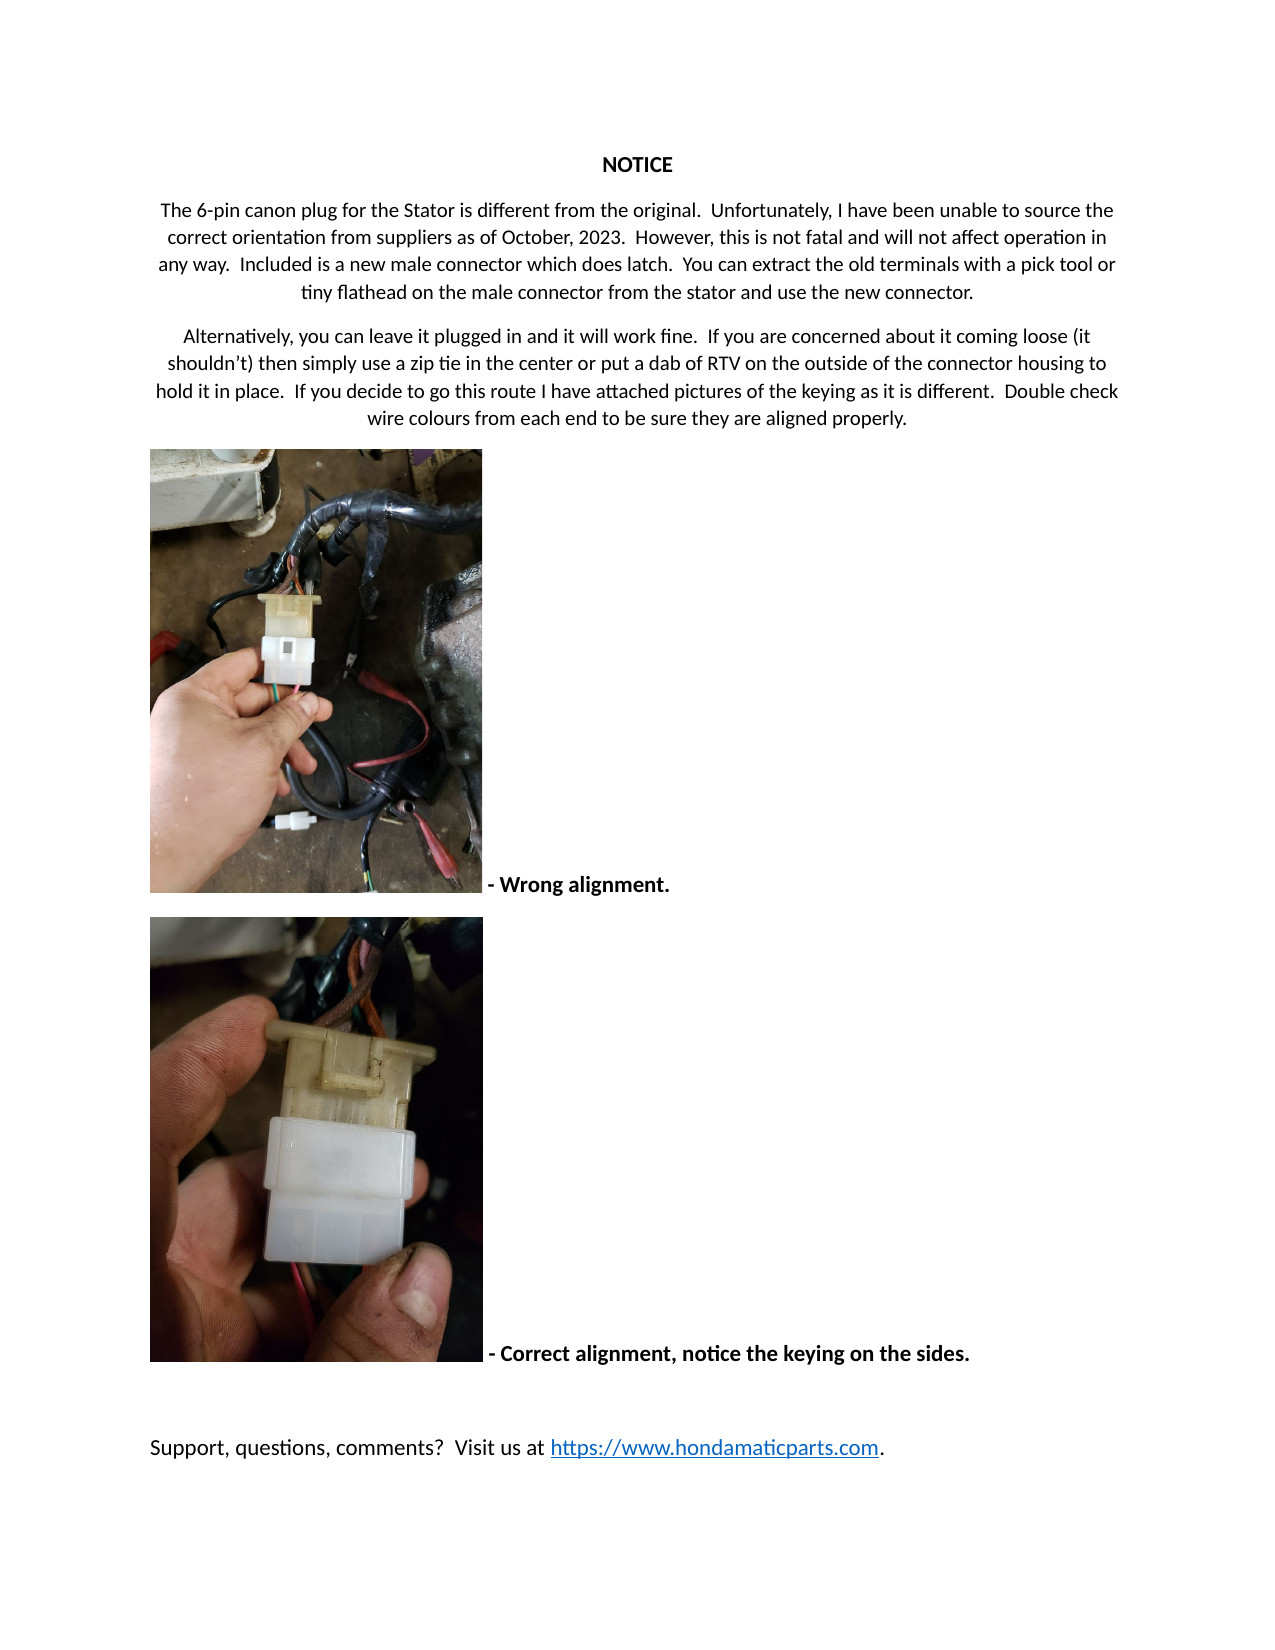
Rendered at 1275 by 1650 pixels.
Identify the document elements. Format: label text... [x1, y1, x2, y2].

picture [150, 917, 483, 1362]
text Alternatively, you can leave it plugged in and it will work fine. If you are concerned about it coming loose (it shouldn’t) then simply use a zip tie in the center or put a dab of RTV on the outside of the connector housing to hold it in place. If you decide to go this route I have attached pictures of the keying as it is different. Double check wire colours from each end to be sure they are aligned properly. [150, 323, 1125, 431]
text Support, questions, comments? Visit us at https://www.hondamaticparts.com. [150, 1433, 1125, 1461]
text NOTICE [150, 150, 1125, 178]
picture [150, 449, 483, 893]
text The 6-pin canon plug for the Stator is different from the original. Unfortunately, I have been unable to source the correct orientation from suppliers as of October, 2023. However, this is not fatal and will not affect operation in any way. Included is a new male connector which does latch. You can extract the old terminals with a pick tool or tiny flathead on the male connector from the stator and use the new connector. [150, 197, 1125, 304]
